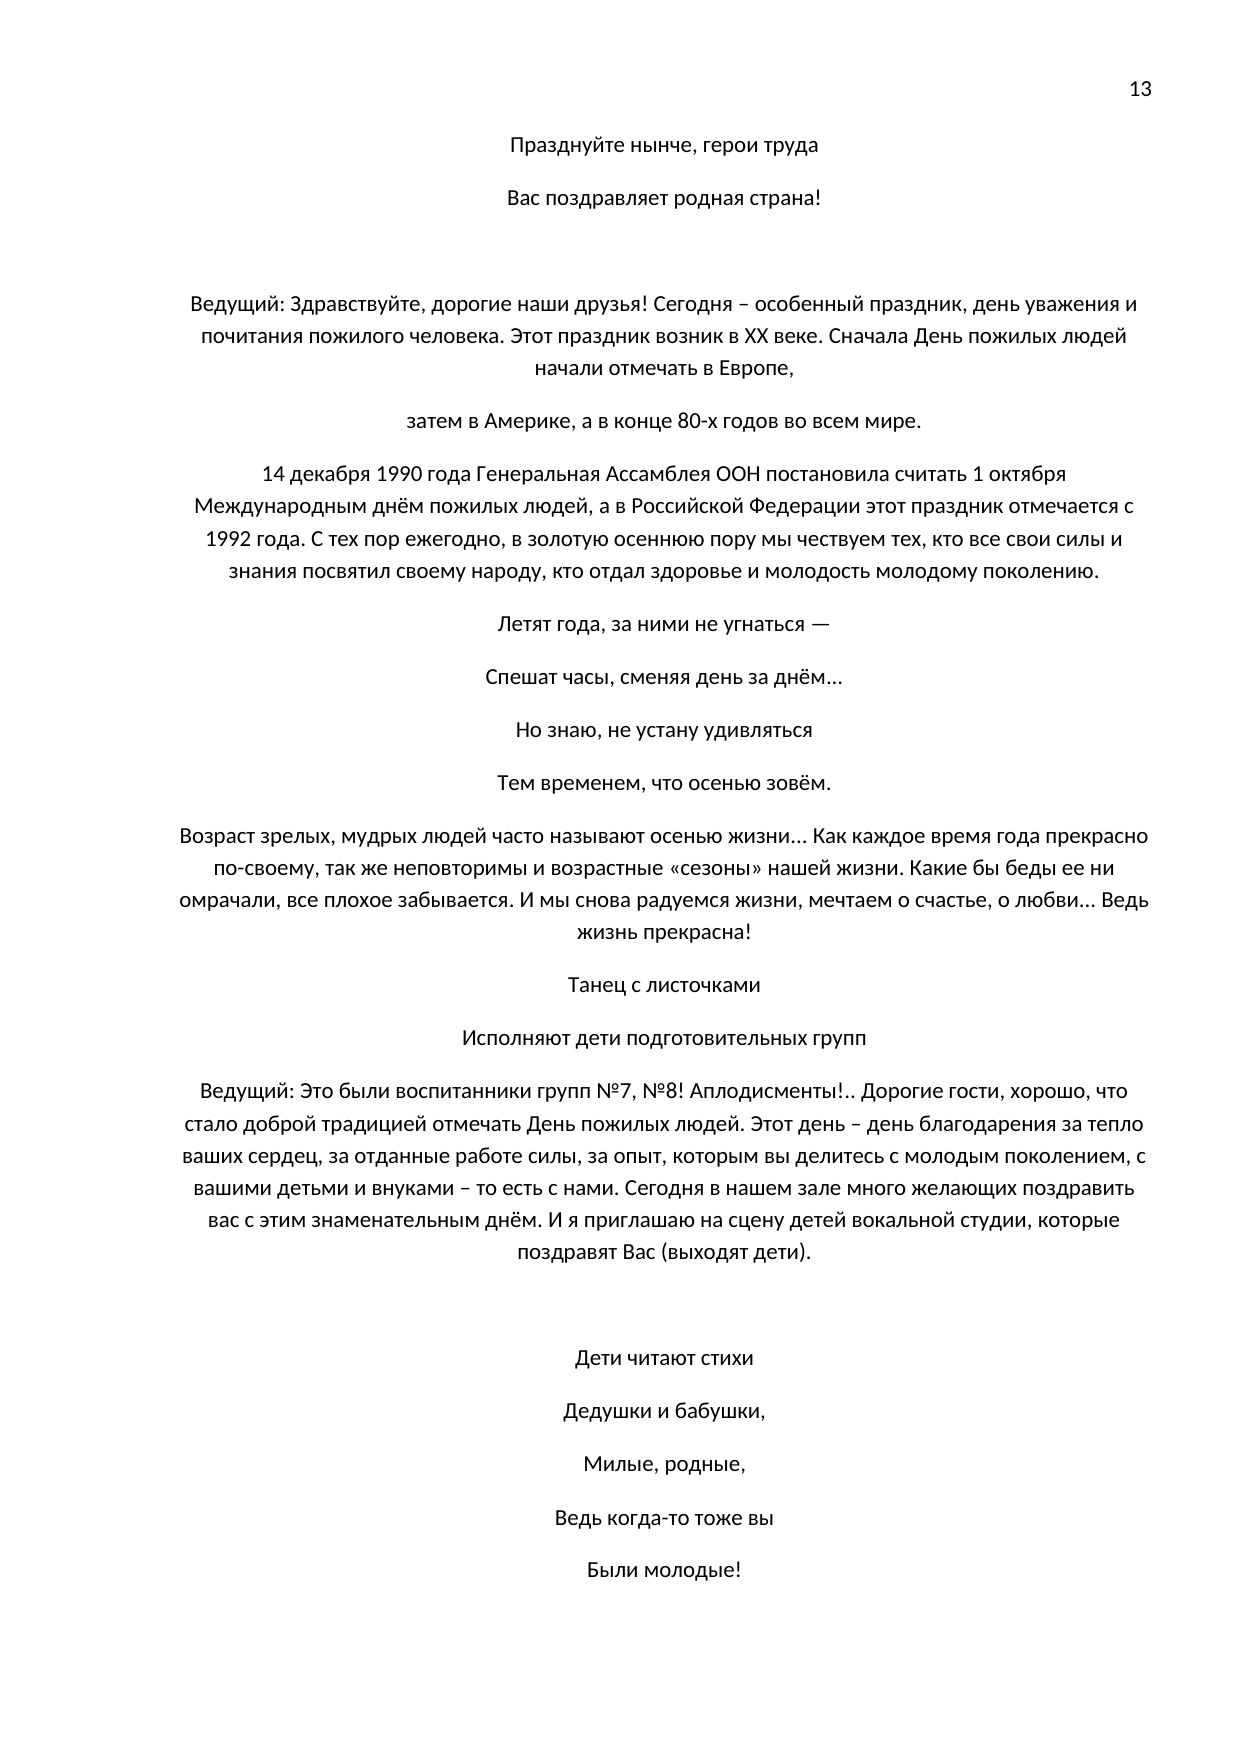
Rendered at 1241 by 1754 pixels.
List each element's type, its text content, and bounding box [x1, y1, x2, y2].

text Ведущий: Это были воспитанники групп №7, №8! Аплодисменты!.. Дорогие гости, хорошо, что стало доброй традицией отмечать День пожилых людей. Этот день – день благодарения за тепло ваших сердец, за отданные работе силы, за опыт, которым вы делитесь с молодым поколением, с вашими детьми и внуками – то есть с нами. Сегодня в нашем зале много желающих поздравить вас с этим знаменательным днём. И я приглашаю на сцену детей вокальной студии, которые поздравят Вас (выходят дети). [177, 1077, 1152, 1266]
text Празднуйте нынче, герои труда [177, 130, 1152, 158]
text Тем временем, что осенью зовём. [177, 768, 1152, 796]
text Дедушки и бабушки, [177, 1397, 1152, 1424]
text Спешат часы, сменяя день за днём... [177, 662, 1152, 690]
text Были молодые! [177, 1556, 1152, 1584]
text Милые, родные, [177, 1449, 1152, 1478]
text Дети читают стихи [177, 1343, 1152, 1372]
text 14 декабря 1990 года Генеральная Ассамблея ООН постановила считать 1 октября Международным днём пожилых людей, а в Российской Федерации этот праздник отмечается с 1992 года. С тех пор ежегодно, в золотую осеннюю пору мы чествуем тех, кто все свои силы и знания посвятил своему народу, кто отдал здоровье и молодость молодому поколению. [177, 459, 1152, 584]
text Ведь когда-то тоже вы [177, 1503, 1152, 1531]
text Вас поздравляет родная страна! [177, 183, 1152, 211]
text Но знаю, не устану удивляться [177, 715, 1152, 743]
text Летят года, за ними не угнаться — [177, 609, 1152, 637]
text Исполняют дети подготовительных групп [177, 1023, 1152, 1052]
text Танец с листочками [177, 971, 1152, 998]
text Возраст зрелых, мудрых людей часто называют осенью жизни... Как каждое время года прекрасно по-своему, так же неповторимы и возрастные «сезоны» нашей жизни. Какие бы беды ее ни омрачали, все плохое забывается. И мы снова радуемся жизни, мечтаем о счастье, о любви... Ведь жизнь прекрасна! [177, 821, 1152, 946]
text затем в Америке, а в конце 80-х годов во всем мире. [177, 406, 1152, 434]
text Ведущий: Здравствуйте, дорогие наши друзья! Сегодня – особенный праздник, день уважения и почитания пожилого человека. Этот праздник возник в XX веке. Сначала День пожилых людей начали отмечать в Европе, [177, 289, 1152, 381]
